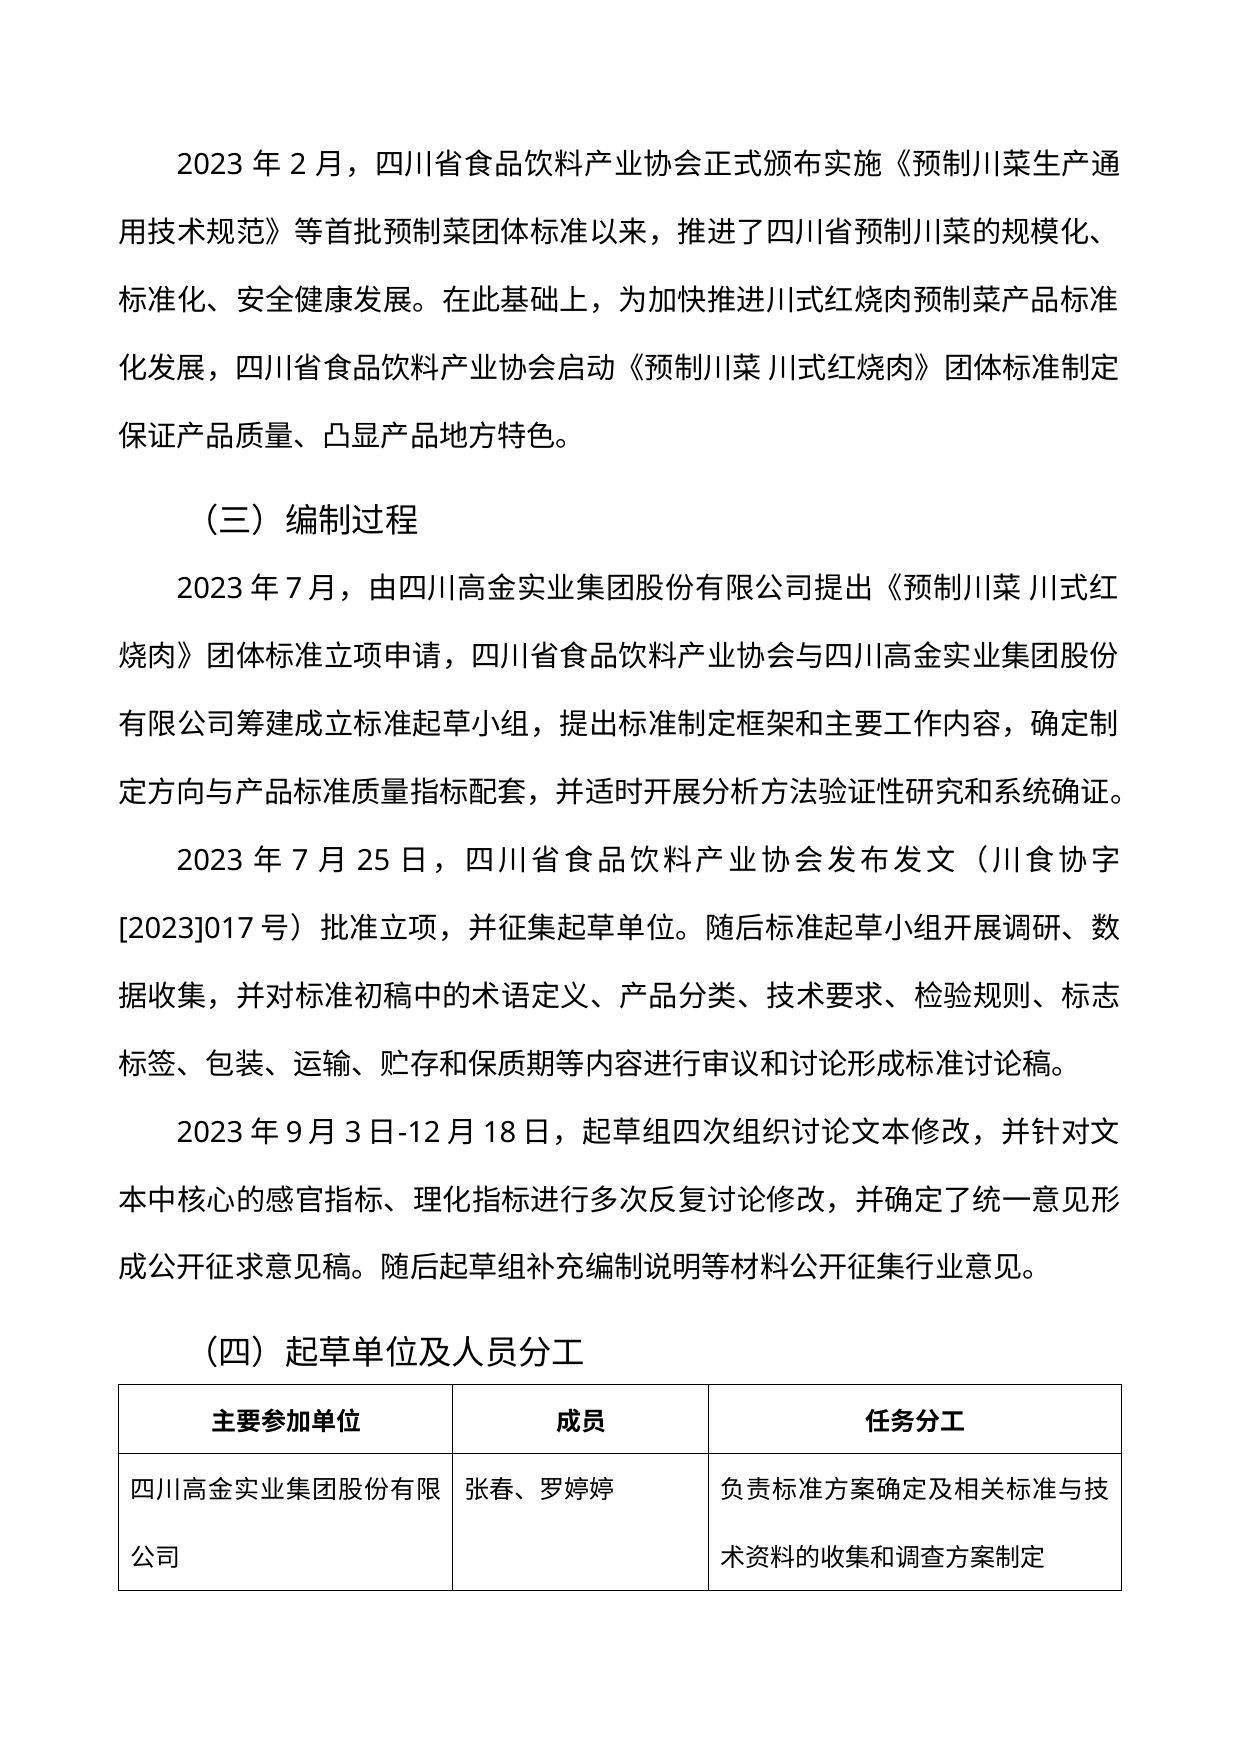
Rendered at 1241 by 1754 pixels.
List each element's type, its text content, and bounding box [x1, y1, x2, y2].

text 2023年7月，由四川高金实业集团股份有限公司提出《预制川菜 川式红烧肉》团体标准立项申请，四川省食品饮料产业协会与四川高金实业集团股份有限公司筹建成立标准起草小组，提出标准制定框架和主要工作内容，确定制定方向与产品标准质量指标配套，并适时开展分析方法验证性研究和系统确证。 [118, 552, 1122, 824]
text 2023 年 2 月，四川省食品饮料产业协会正式颁布实施《预制川菜生产通用技术规范》等首批预制菜团体标准以来，推进了四川省预制川菜的规模化、标准化、安全健康发展。在此基础上，为加快推进川式红烧肉预制菜产品标准化发展，四川省食品饮料产业协会启动《预制川菜 川式红烧肉》团体标准制定，保证产品质量、凸显产品地方特色。 [118, 128, 1122, 467]
table_header 任务分工 [709, 1385, 1121, 1453]
table_cell 四川高金实业集团股份有限公司 [119, 1454, 452, 1590]
text （三）编制过程 [118, 484, 1122, 552]
text （四）起草单位及人员分工 [118, 1316, 1122, 1384]
table_header 主要参加单位 [119, 1385, 452, 1453]
table_cell 负责标准方案确定及相关标准与技术资料的收集和调查方案制定 [709, 1454, 1121, 1590]
table_cell 张春、罗婷婷 [453, 1454, 708, 1590]
text 2023年7月25日，四川省食品饮料产业协会发布发文（川食协字[2023]017号）批准立项，并征集起草单位。随后标准起草小组开展调研、数据收集，并对标准初稿中的术语定义、产品分类、技术要求、检验规则、标志、标签、包装、运输、贮存和保质期等内容进行审议和讨论形成标准讨论稿。 [118, 824, 1122, 1095]
text 2023年9月3日-12月18日，起草组四次组织讨论文本修改，并针对文本中核心的感官指标、理化指标进行多次反复讨论修改，并确定了统一意见形成公开征求意见稿。随后起草组补充编制说明等材料公开征集行业意见。 [118, 1095, 1122, 1299]
table_header 成员 [453, 1385, 708, 1453]
